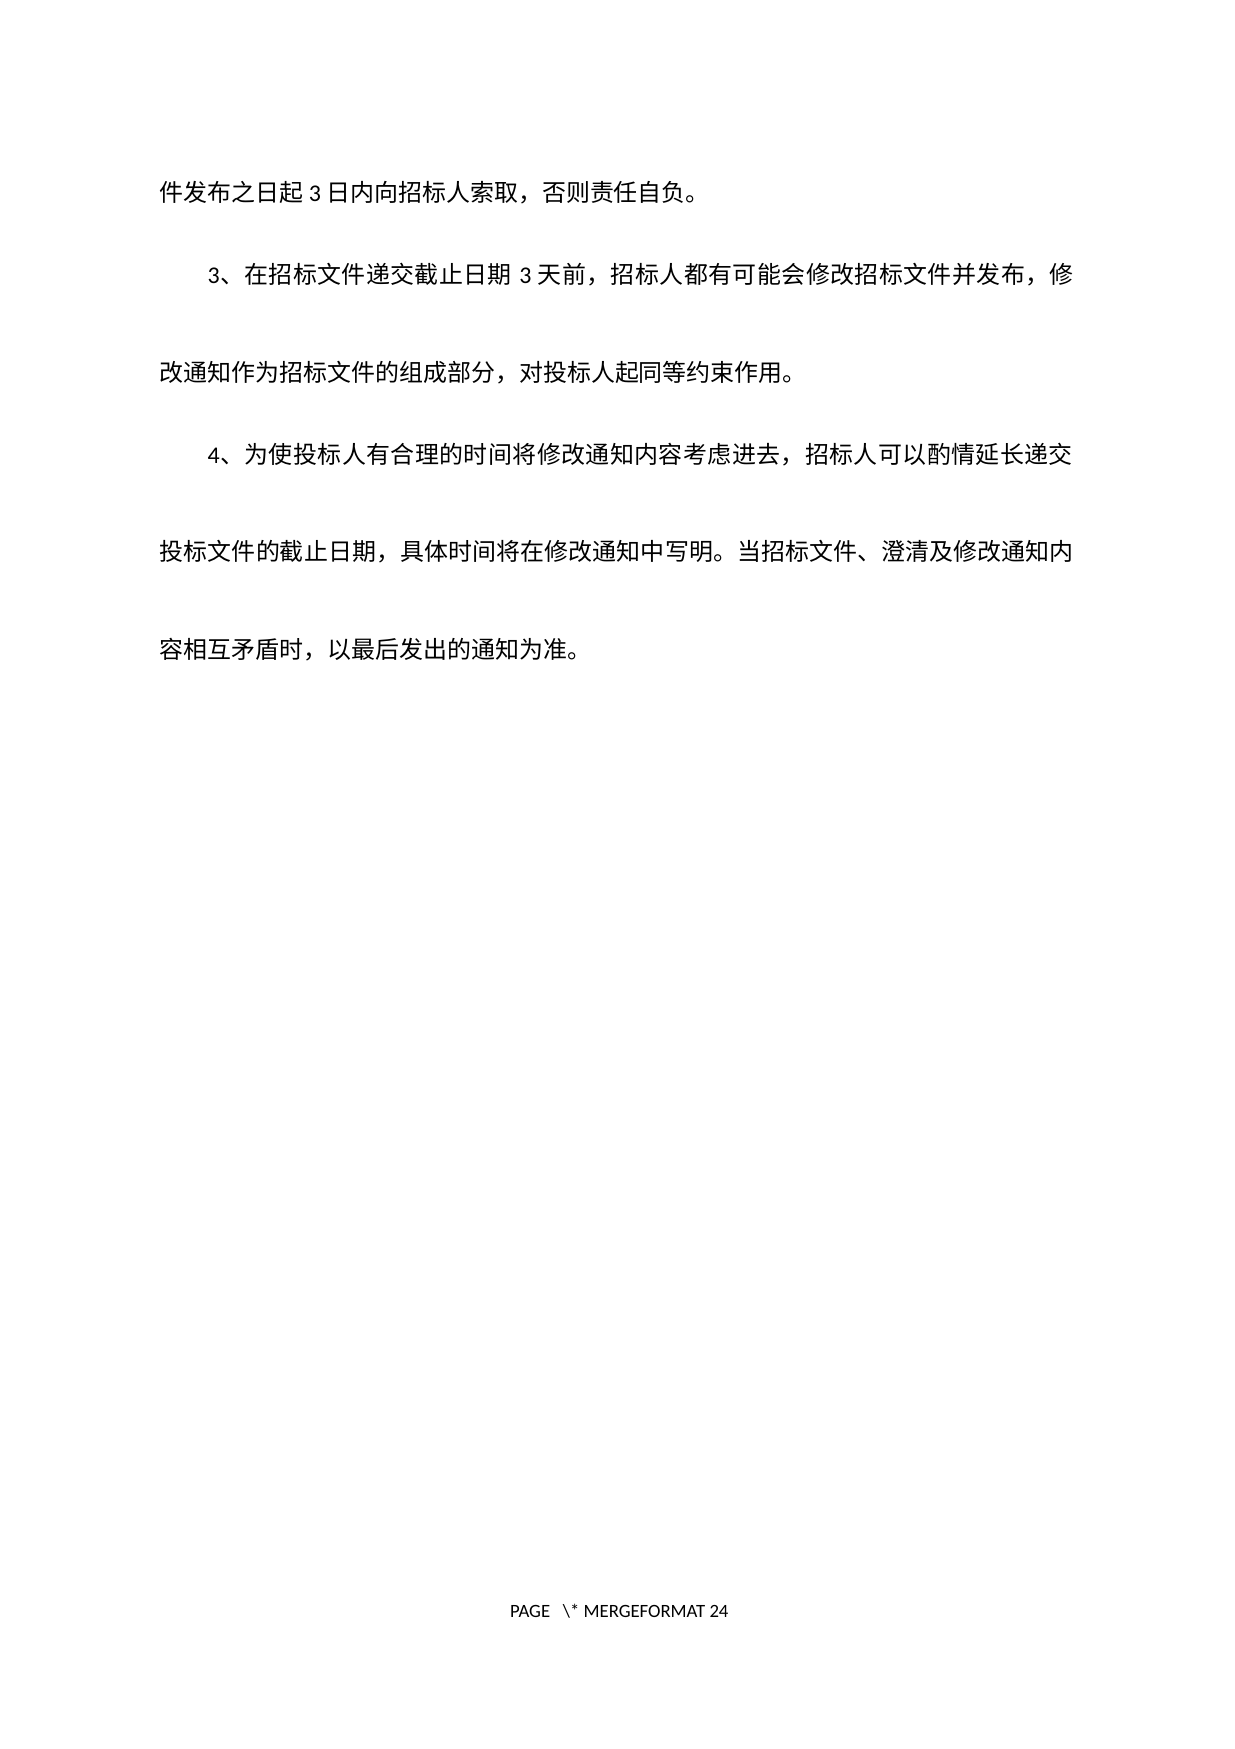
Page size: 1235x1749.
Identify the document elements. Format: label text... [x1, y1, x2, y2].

text 3、在招标文件递交截止日期 3 天前，招标人都有可能会修改招标文件并发布，修改通知作为招标文件的组成部分，对投标人起同等约束作用。 [159, 241, 1075, 403]
text 4、为使投标人有合理的时间将修改通知内容考虑进去，招标人可以酌情延长递交投标文件的截止日期，具体时间将在修改通知中写明。当招标文件、澄清及修改通知内容相互矛盾时，以最后发出的通知为准。 [159, 420, 1075, 680]
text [159, 158, 1075, 223]
